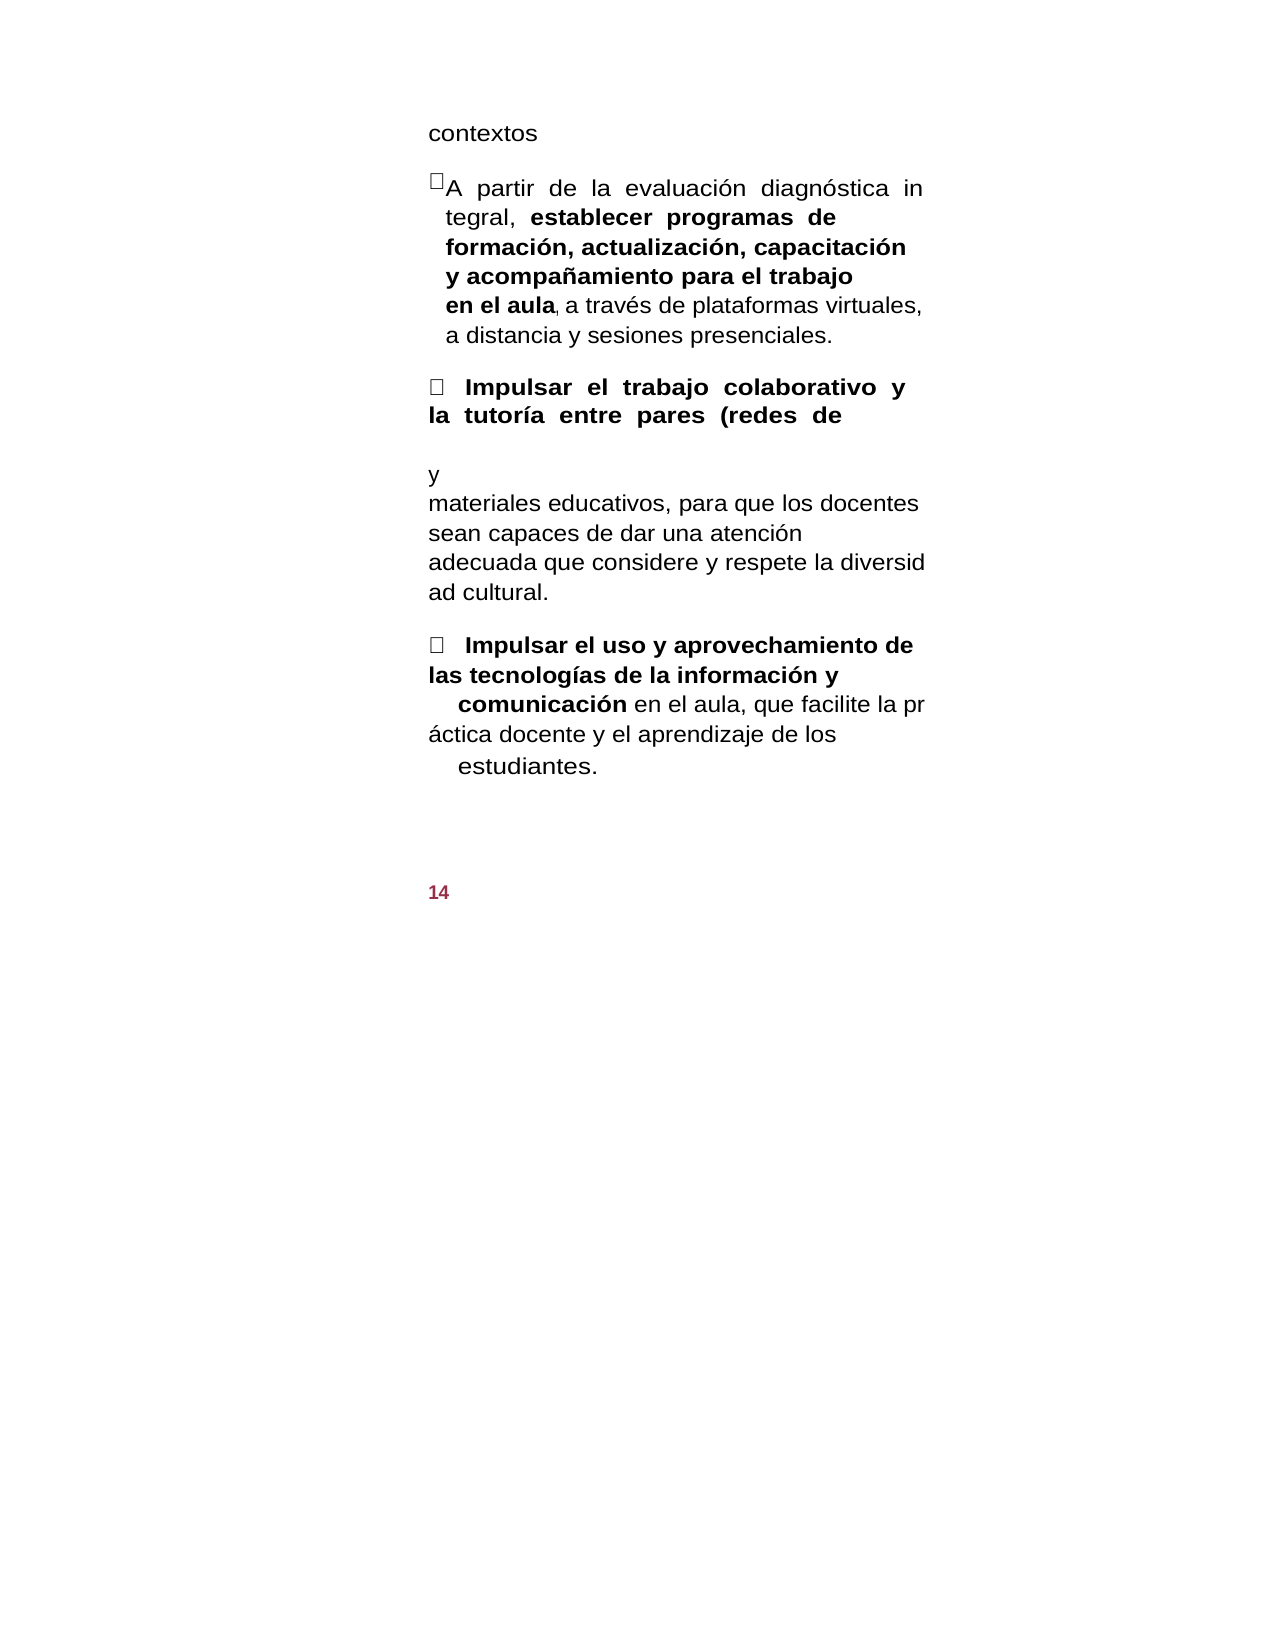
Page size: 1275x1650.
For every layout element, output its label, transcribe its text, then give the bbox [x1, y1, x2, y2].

text 14 [428, 881, 927, 904]
text A partir de la evaluación diagnóstica integral, establecer programas de formación, actualización, capacitación y acompañamiento para el trabajo en el aula, a través de plataformas virtuales, a distancia y sesiones presenciales. [445, 173, 927, 349]
text estudiantes. [428, 754, 927, 779]
text contextos [428, 121, 668, 147]
text  Impulsar el uso y aprovechamiento de las tecnologías de la información y comunicación en el aula, que facilite la práctica docente y el aprendizaje de los [428, 630, 927, 748]
text y materiales educativos, para que los docentes sean capaces de dar una atención adecuada que considere y respete la diversidad cultural. [428, 435, 927, 606]
text  Impulsar el trabajo colaborativo y la tutoría entre pares (redes de [428, 373, 927, 429]
